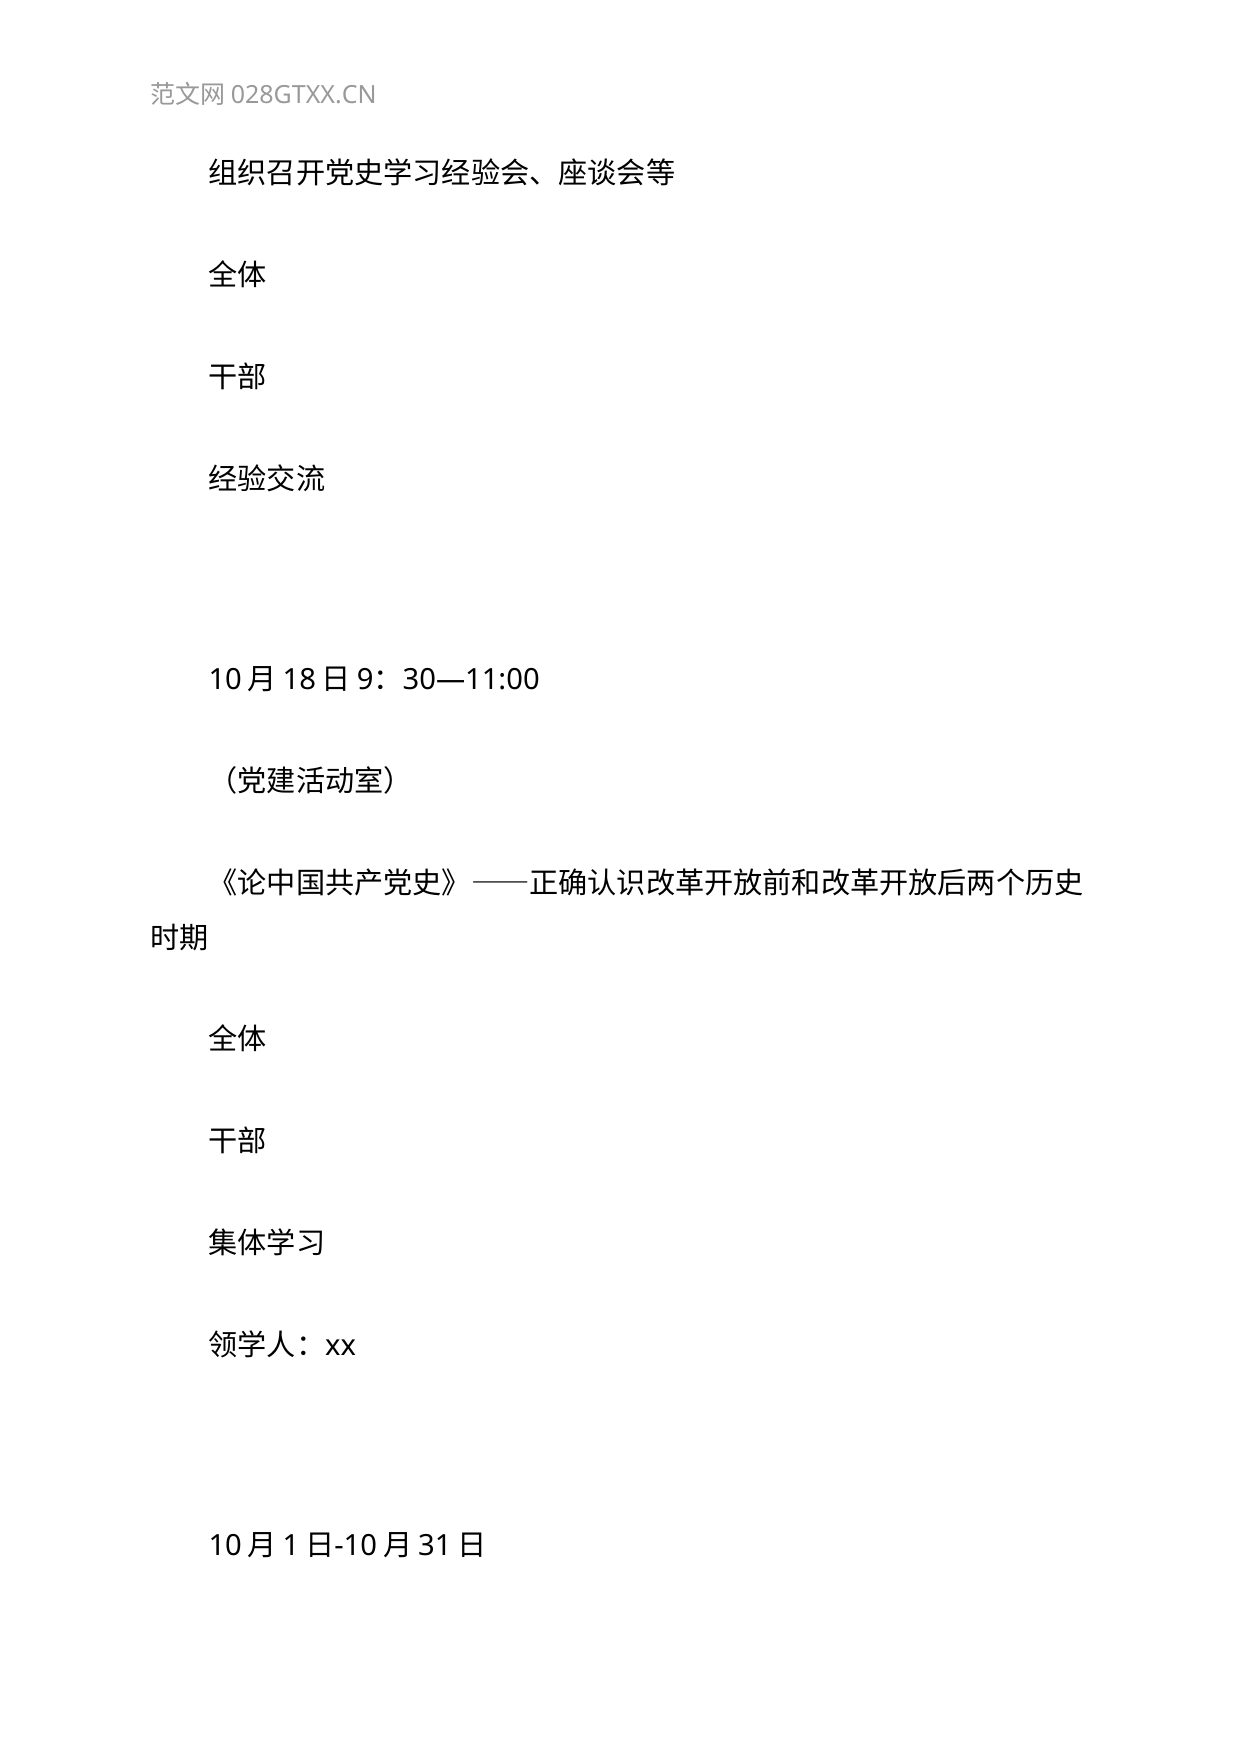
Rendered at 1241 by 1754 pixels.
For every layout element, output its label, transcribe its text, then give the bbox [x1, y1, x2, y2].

text 组织召开党史学习经验会、座谈会等 [150, 150, 1090, 192]
text 10月18日9：30—11:00 [150, 656, 1090, 698]
text （党建活动室） [150, 757, 1090, 800]
text 10月1日-10月31日 [150, 1522, 1090, 1564]
text 经验交流 [150, 455, 1090, 498]
text 干部 [150, 353, 1090, 396]
text 集体学习 [150, 1219, 1090, 1262]
text 干部 [150, 1118, 1090, 1160]
text 《论中国共产党史》——正确认识改革开放前和改革开放后两个历史时期 [150, 859, 1090, 956]
text 全体 [150, 252, 1090, 294]
text 全体 [150, 1016, 1090, 1058]
text 领学人：xx [150, 1321, 1090, 1364]
